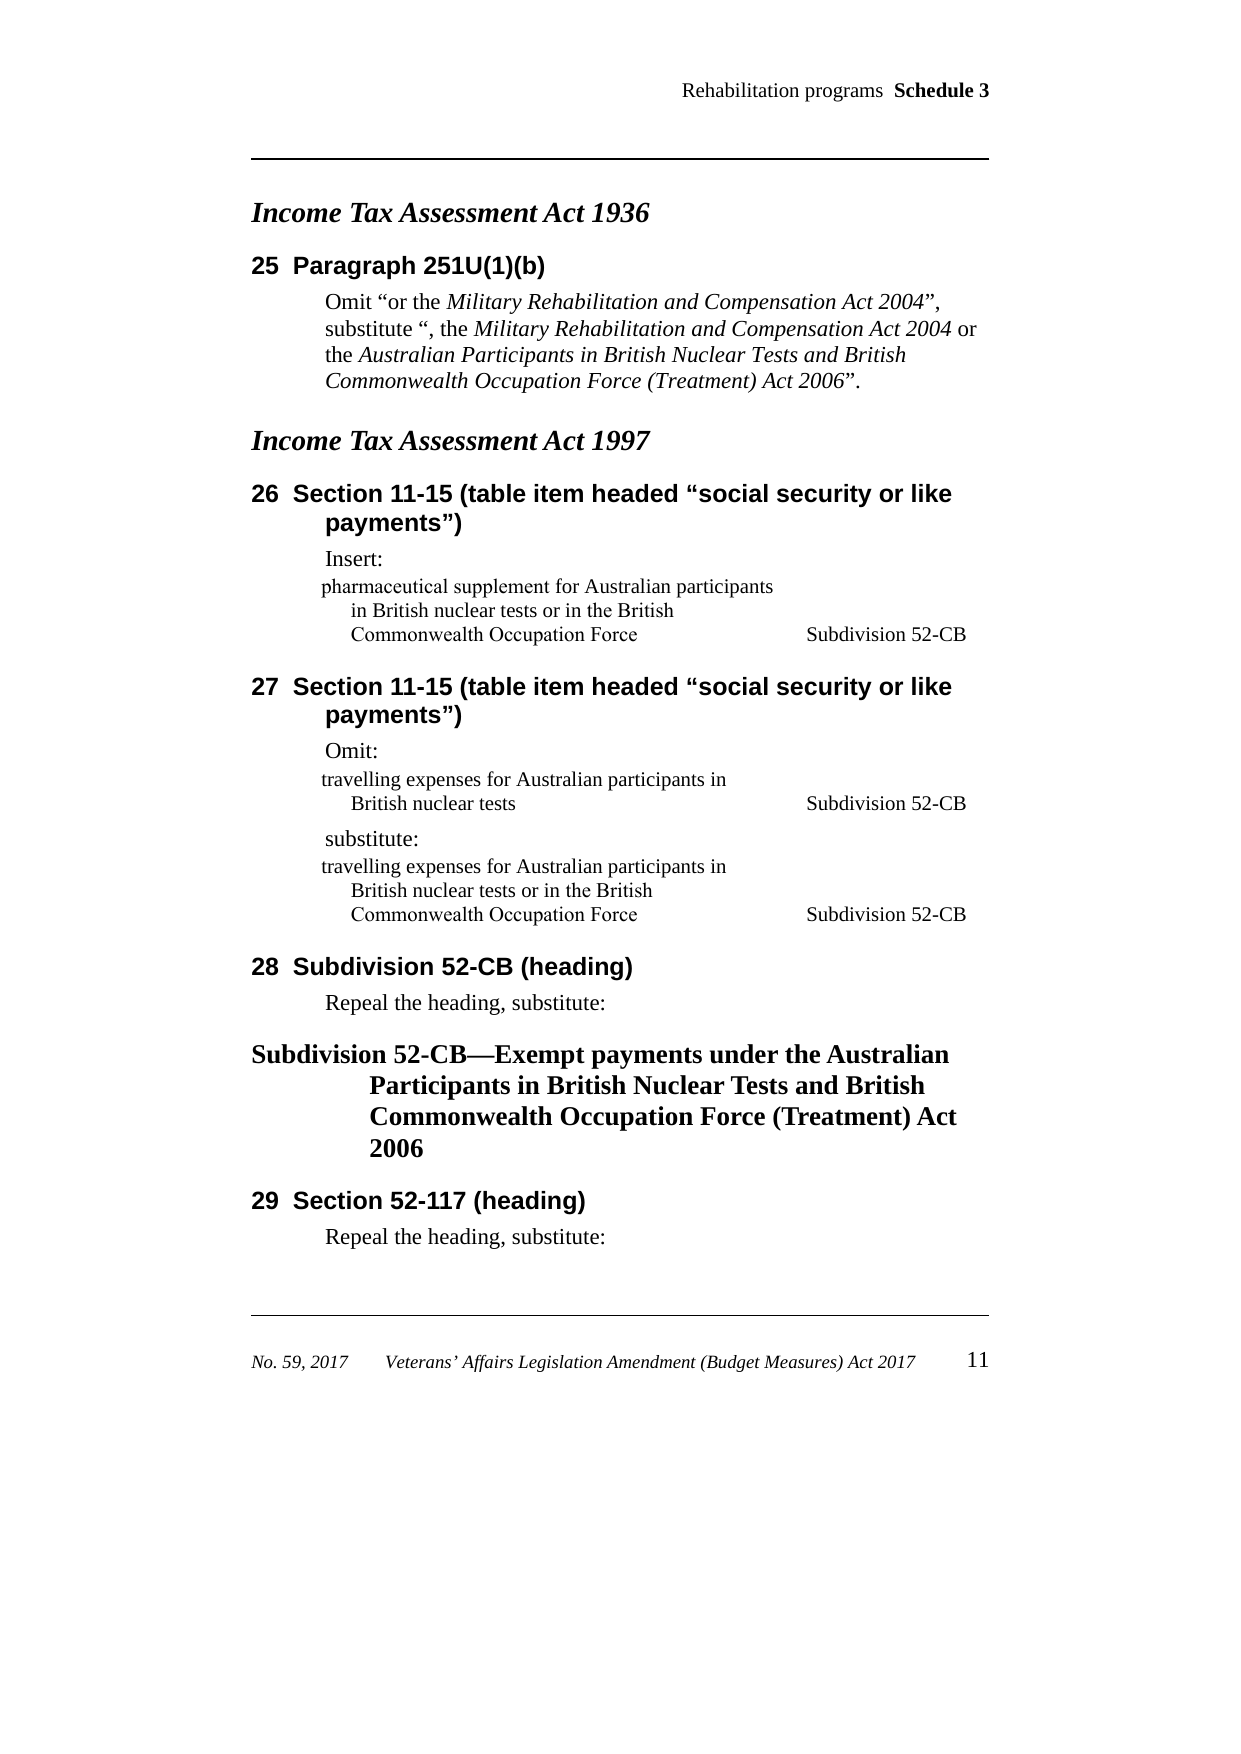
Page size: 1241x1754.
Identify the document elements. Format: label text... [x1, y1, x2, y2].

table_header travelling expenses for Australian participants in British nuclear tests [251, 764, 795, 817]
table_header Subdivision 52-CB [795, 572, 1001, 649]
text Income Tax Assessment Act 1997 [251, 423, 989, 457]
text Insert: [325, 545, 989, 572]
text substitute: [325, 825, 989, 852]
text 28 Subdivision 52-CB (heading) [251, 952, 989, 981]
text 29 Section 52-117 (heading) [251, 1186, 989, 1214]
table_header pharmaceutical supplement for Australian participants in British nuclear tests or in the British Commonwealth Occupation Force [251, 572, 795, 649]
text Subdivision 52-CB—Exempt payments under the Australian Participants in British Nuclear Tests and British Commonwealth Occupation Force (Treatment) Act 2006 [251, 1038, 989, 1163]
text Repeal the heading, substitute: [325, 1223, 989, 1249]
table_header Subdivision 52-CB [795, 764, 1001, 817]
text Omit “or the Military Rehabilitation and Compensation Act 2004”, substitute “, the Military Rehabilitation and Compensation Act 2004 or the Australian Participants in British Nuclear Tests and British Commonwealth Occupation Force (Treatment) Act 2006”. [325, 288, 989, 394]
text Omit: [325, 738, 989, 764]
text 25 Paragraph 251U(1)(b) [251, 251, 989, 280]
text Repeal the heading, substitute: [325, 989, 989, 1015]
text Income Tax Assessment Act 1936 [251, 195, 989, 228]
table_header travelling expenses for Australian participants in British nuclear tests or in the British Commonwealth Occupation Force [251, 852, 795, 929]
table_header Subdivision 52-CB [795, 852, 1001, 929]
text 27 Section 11-15 (table item headed “social security or like payments”) [251, 672, 989, 729]
text 26 Section 11-15 (table item headed “social security or like payments”) [251, 479, 989, 537]
